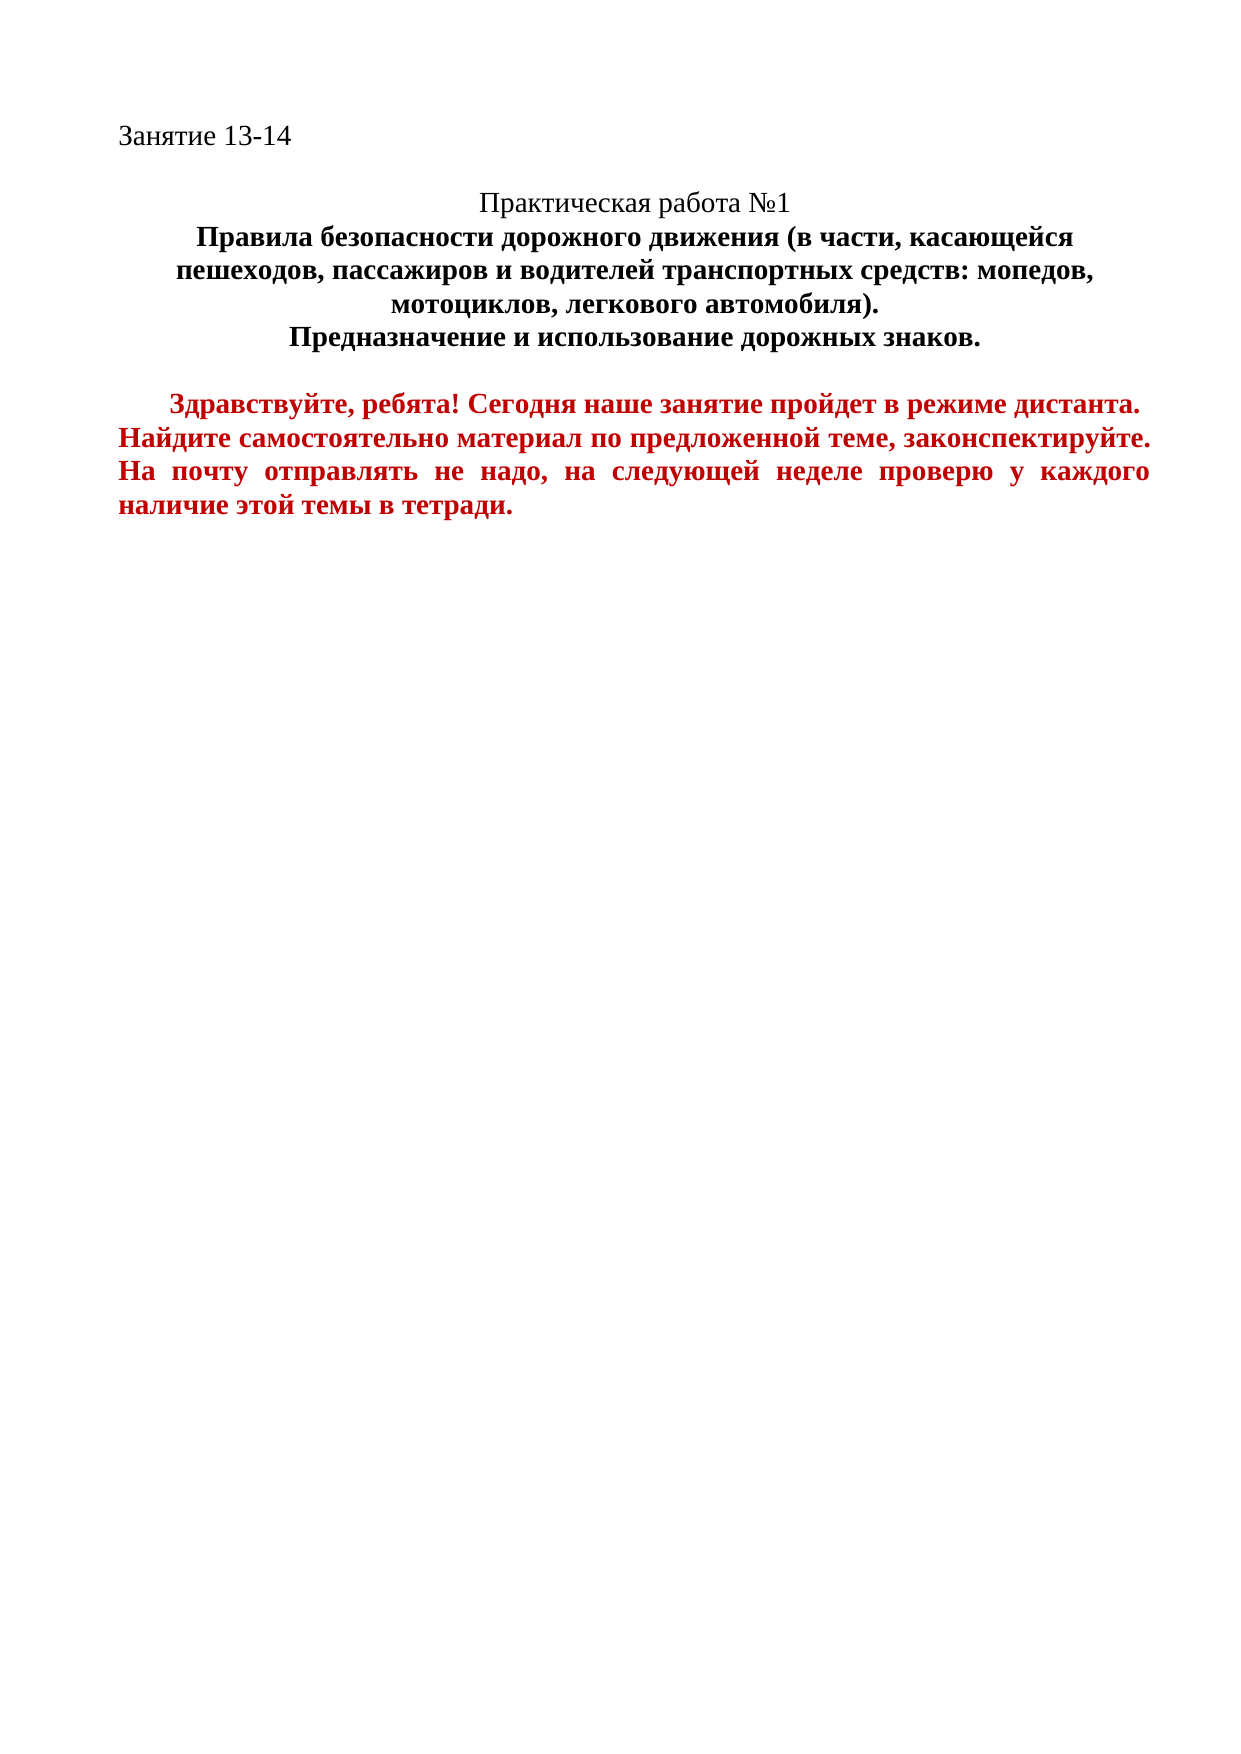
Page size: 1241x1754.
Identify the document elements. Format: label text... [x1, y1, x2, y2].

text Предназначение и использование дорожных знаков. [118, 319, 1152, 353]
text Практическая работа №1 [118, 185, 1152, 219]
text Здравствуйте, ребята! Сегодня наше занятие пройдет в режиме дистанта. [118, 386, 1152, 420]
text Правила безопасности дорожного движения (в части, касающейся пешеходов, пассажиров и водителей транспортных средств: мопедов, мотоциклов, легкового автомобиля). [118, 219, 1152, 319]
text Занятие 13-14 [118, 118, 1152, 152]
text Найдите самостоятельно материал по предложенной теме, законспектируйте. На почту отправлять не надо, на следующей неделе проверю у каждого наличие этой темы в тетради. [118, 420, 1152, 521]
